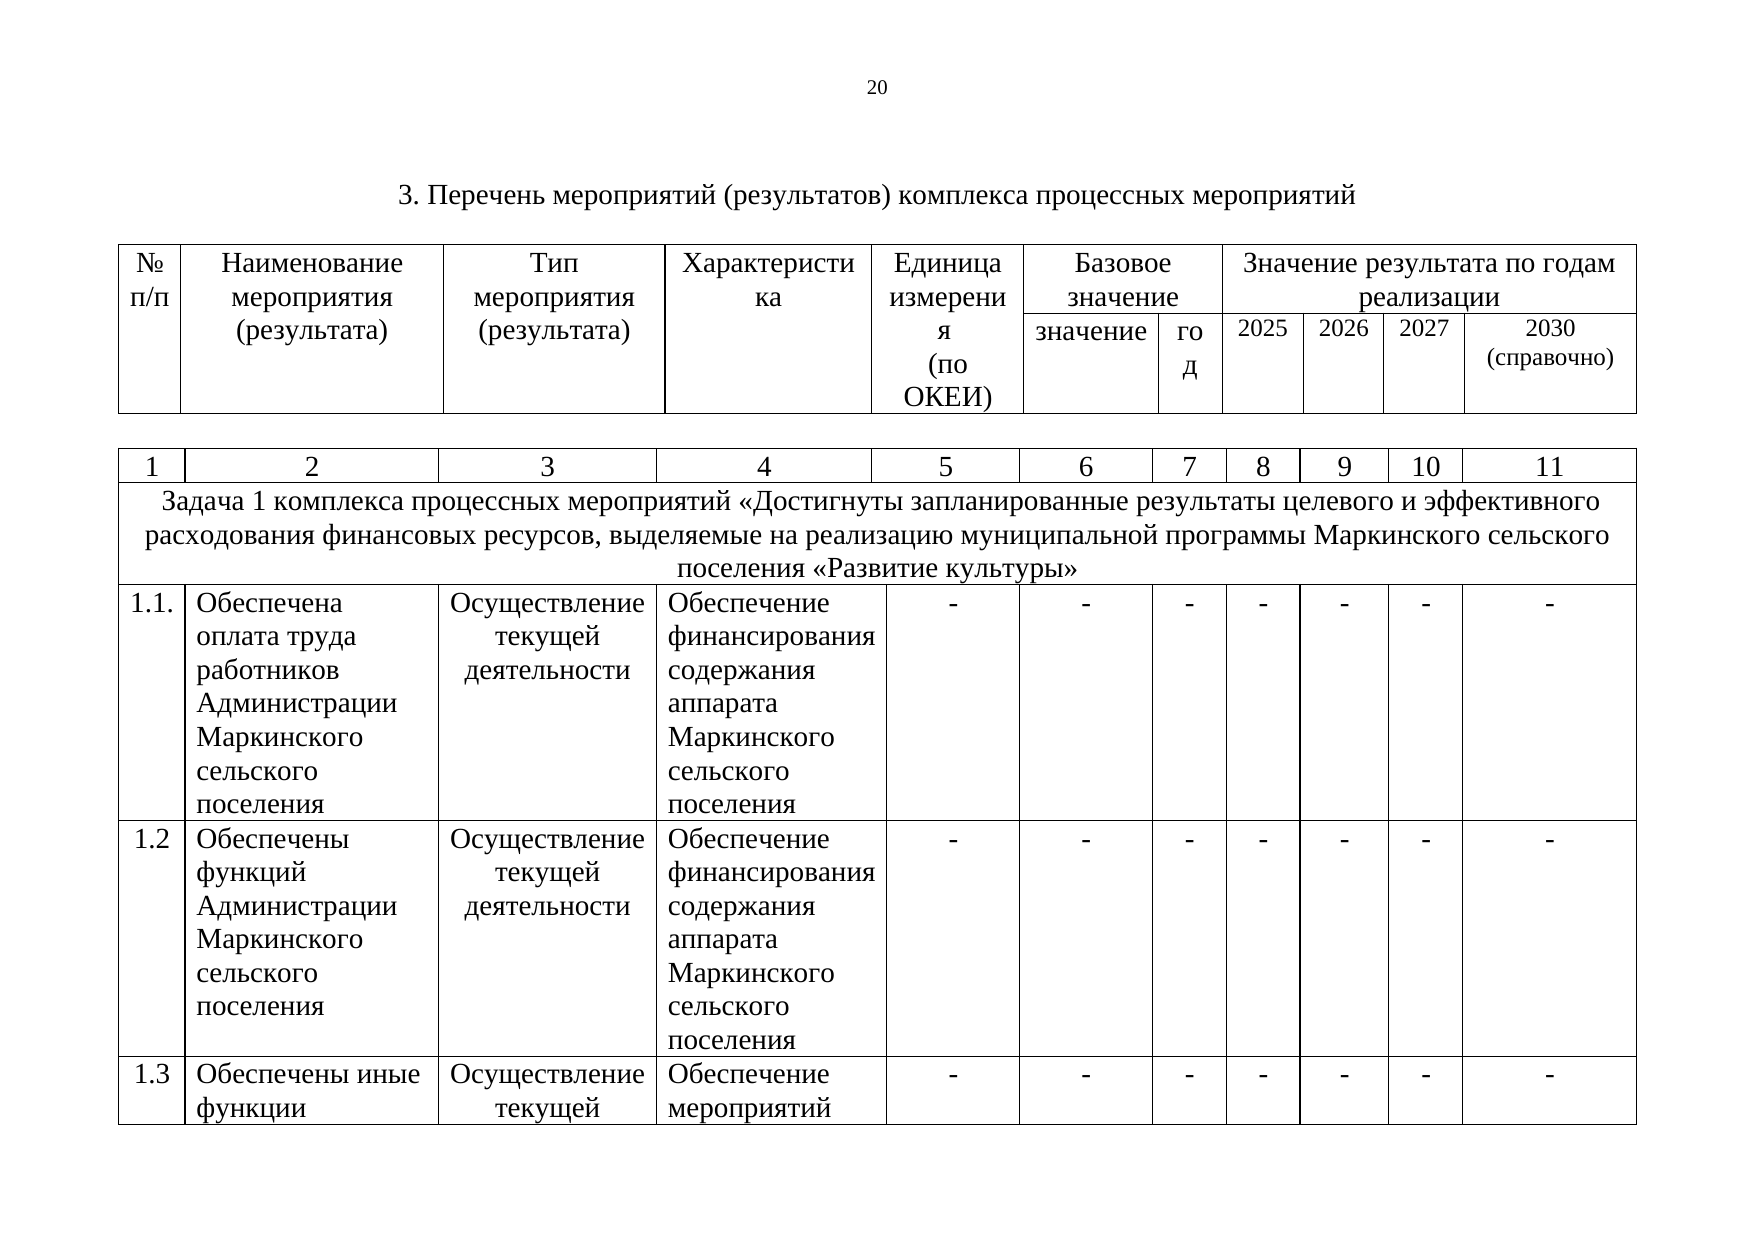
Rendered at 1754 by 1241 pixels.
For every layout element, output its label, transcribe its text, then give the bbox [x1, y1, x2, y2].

table_cell - [1463, 821, 1636, 1056]
table_cell - [887, 821, 1019, 1056]
table_header Тип мероприятия (результата) [444, 245, 664, 413]
table_header 8 [1227, 449, 1299, 482]
table_header № п/п [119, 245, 180, 413]
table_header 7 [1153, 449, 1226, 482]
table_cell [657, 1057, 886, 1124]
table_cell 2025 [1223, 314, 1303, 413]
table_cell 1.1. [119, 585, 184, 820]
table_header Базовое значение [1024, 245, 1222, 312]
table_cell значение [1024, 314, 1158, 413]
table_cell - [1153, 1057, 1226, 1124]
table_header 1 [119, 449, 184, 482]
table_cell Осуществление текущей деятельности [439, 585, 656, 820]
table_cell - [1463, 585, 1636, 820]
table_cell - [1301, 1057, 1388, 1124]
table_header 10 [1389, 449, 1462, 482]
table_cell - [1301, 585, 1388, 820]
table_cell 2030 (справочно) [1465, 314, 1636, 413]
table_cell - [1020, 1057, 1152, 1124]
table_cell 2027 [1384, 314, 1464, 413]
table_header Значение результата по годам реализации [1223, 245, 1636, 312]
table_cell - [1153, 821, 1226, 1056]
table_cell - [1301, 821, 1388, 1056]
table_cell Обеспечены функций Администрации Маркинского сельского поселения [186, 821, 438, 1056]
table_cell 1.2 [119, 821, 184, 1056]
table_header 9 [1301, 449, 1388, 482]
table_cell - [1020, 585, 1152, 820]
table_header 3 [439, 449, 656, 482]
table_header 11 [1463, 449, 1636, 482]
table_header 4 [657, 449, 871, 482]
table_header Характеристика [666, 245, 871, 413]
table_header 6 [1020, 449, 1152, 482]
table_cell Обеспечение финансирования содержания аппарата Маркинского сельского поселения [657, 821, 886, 1056]
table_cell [186, 1057, 438, 1124]
table_header Единица измерения (по ОКЕИ) [872, 245, 1023, 413]
table_cell год [1159, 314, 1222, 413]
table_header Наименование мероприятия (результата) [181, 245, 443, 413]
table_cell Осуществление текущей деятельности [439, 821, 656, 1056]
table_header 2 [186, 449, 438, 482]
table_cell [439, 1057, 656, 1124]
text 3. Перечень мероприятий (результатов) комплекса процессных мероприятий [118, 177, 1636, 211]
table_header 5 [872, 449, 1019, 482]
table_cell Обеспечена оплата труда работников Администрации Маркинского сельского поселения [186, 585, 438, 820]
table_cell - [1227, 585, 1299, 820]
table_cell - [1227, 821, 1299, 1056]
table_cell - [1389, 821, 1462, 1056]
table_cell - [1389, 1057, 1462, 1124]
table_cell - [1227, 1057, 1299, 1124]
table_cell - [1389, 585, 1462, 820]
table_cell - [1153, 585, 1226, 820]
table_cell - [887, 1057, 1019, 1124]
table_cell - [1463, 1057, 1636, 1124]
table_cell Задача 1 комплекса процессных мероприятий «Достигнуты запланированные результаты целевого и эффективного расходования финансовых ресурсов, выделяемые на реализацию муниципальной программы Маркинского сельского поселения «Развитие культуры» [119, 483, 1636, 584]
table_cell - [887, 585, 1019, 820]
table_cell 2026 [1304, 314, 1383, 413]
table_cell 1.3 [119, 1057, 184, 1124]
table_cell - [1020, 821, 1152, 1056]
table_cell Обеспечение финансирования содержания аппарата Маркинского сельского поселения [657, 585, 886, 820]
